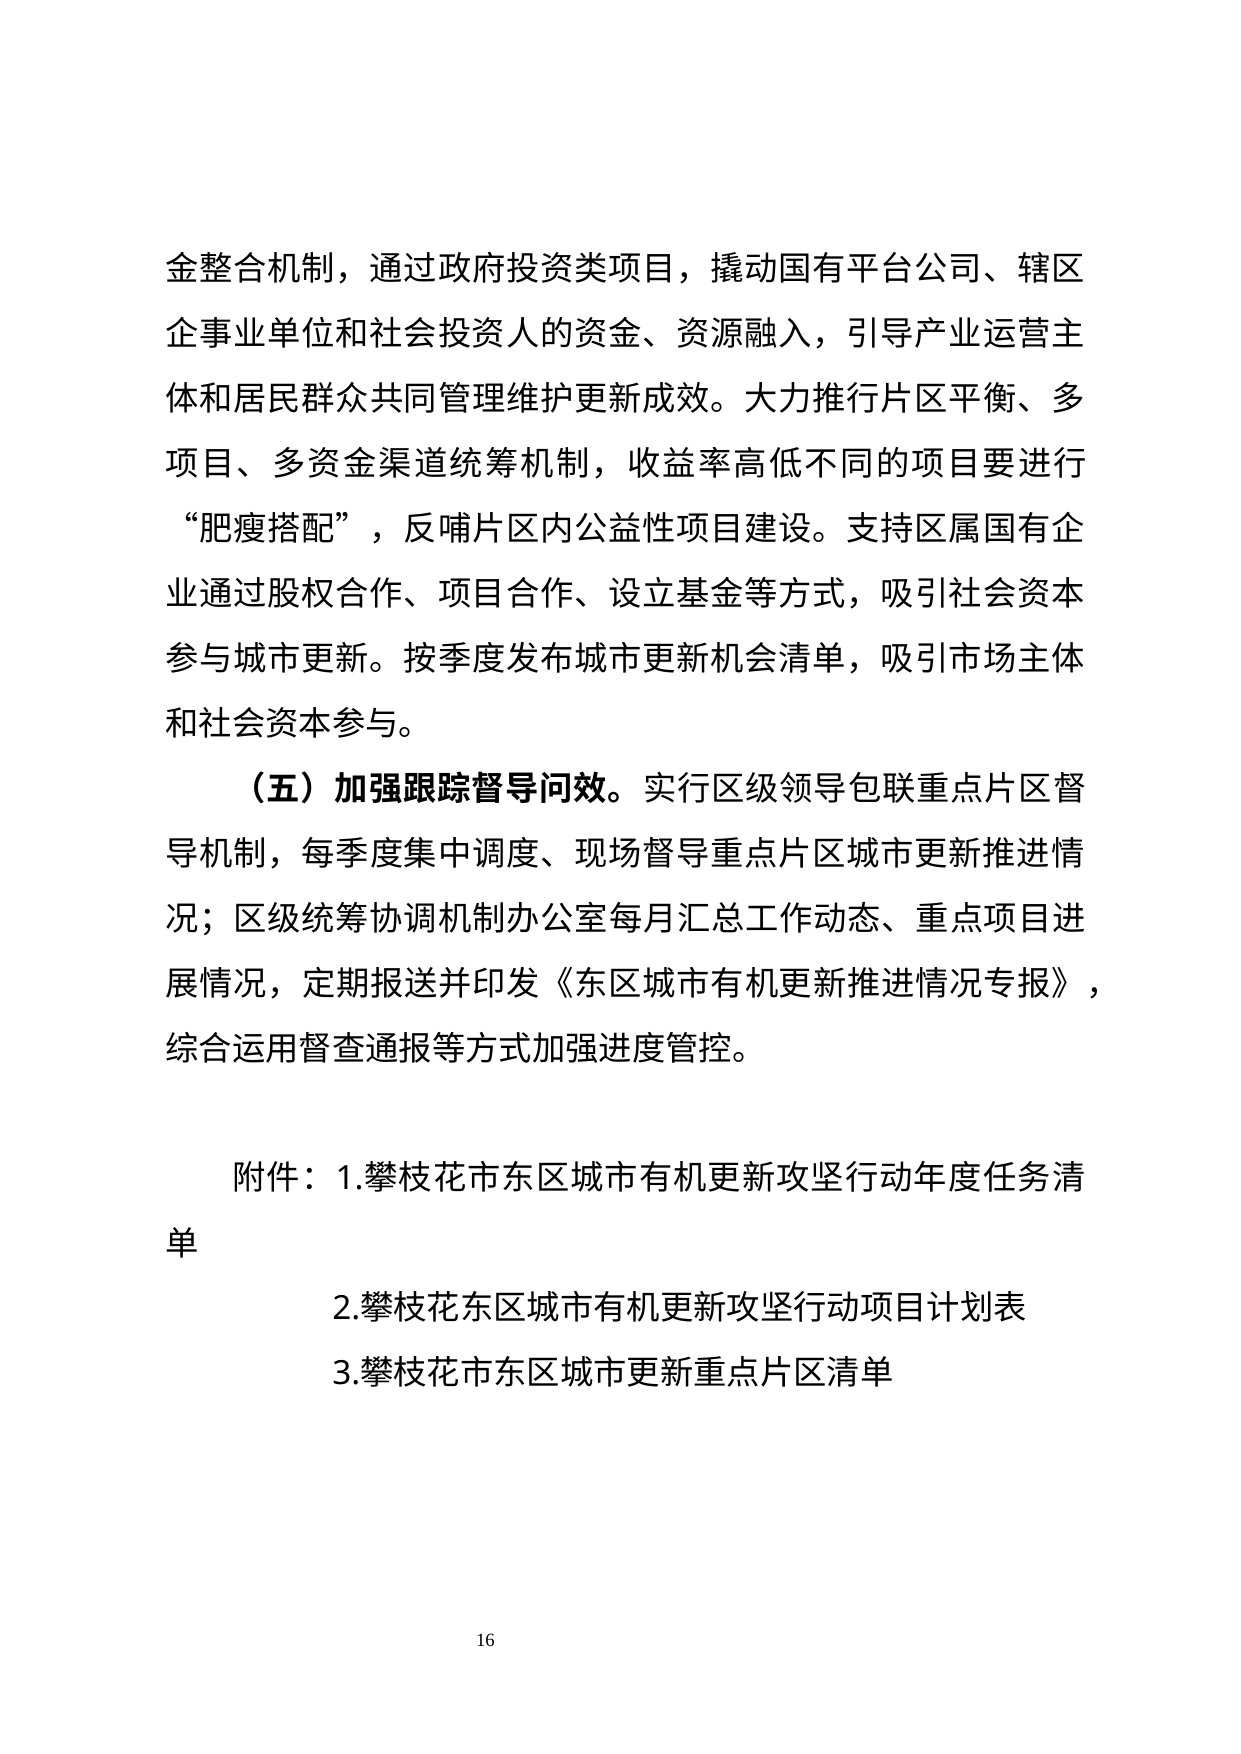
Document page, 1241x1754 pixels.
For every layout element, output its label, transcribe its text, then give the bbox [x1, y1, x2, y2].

text 2.攀枝花东区城市有机更新攻坚行动项目计划表 [165, 1273, 1087, 1338]
text 附件：1.攀枝花市东区城市有机更新攻坚行动年度任务清单 [165, 1143, 1087, 1273]
text 3.攀枝花市东区城市更新重点片区清单 [165, 1338, 1087, 1403]
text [165, 233, 1087, 753]
text （五）加强跟踪督导问效。实行区级领导包联重点片区督导机制，每季度集中调度、现场督导重点片区城市更新推进情况；区级统筹协调机制办公室每月汇总工作动态、重点项目进展情况，定期报送并印发《东区城市有机更新推进情况专报》，综合运用督查通报等方式加强进度管控。 [165, 753, 1087, 1078]
